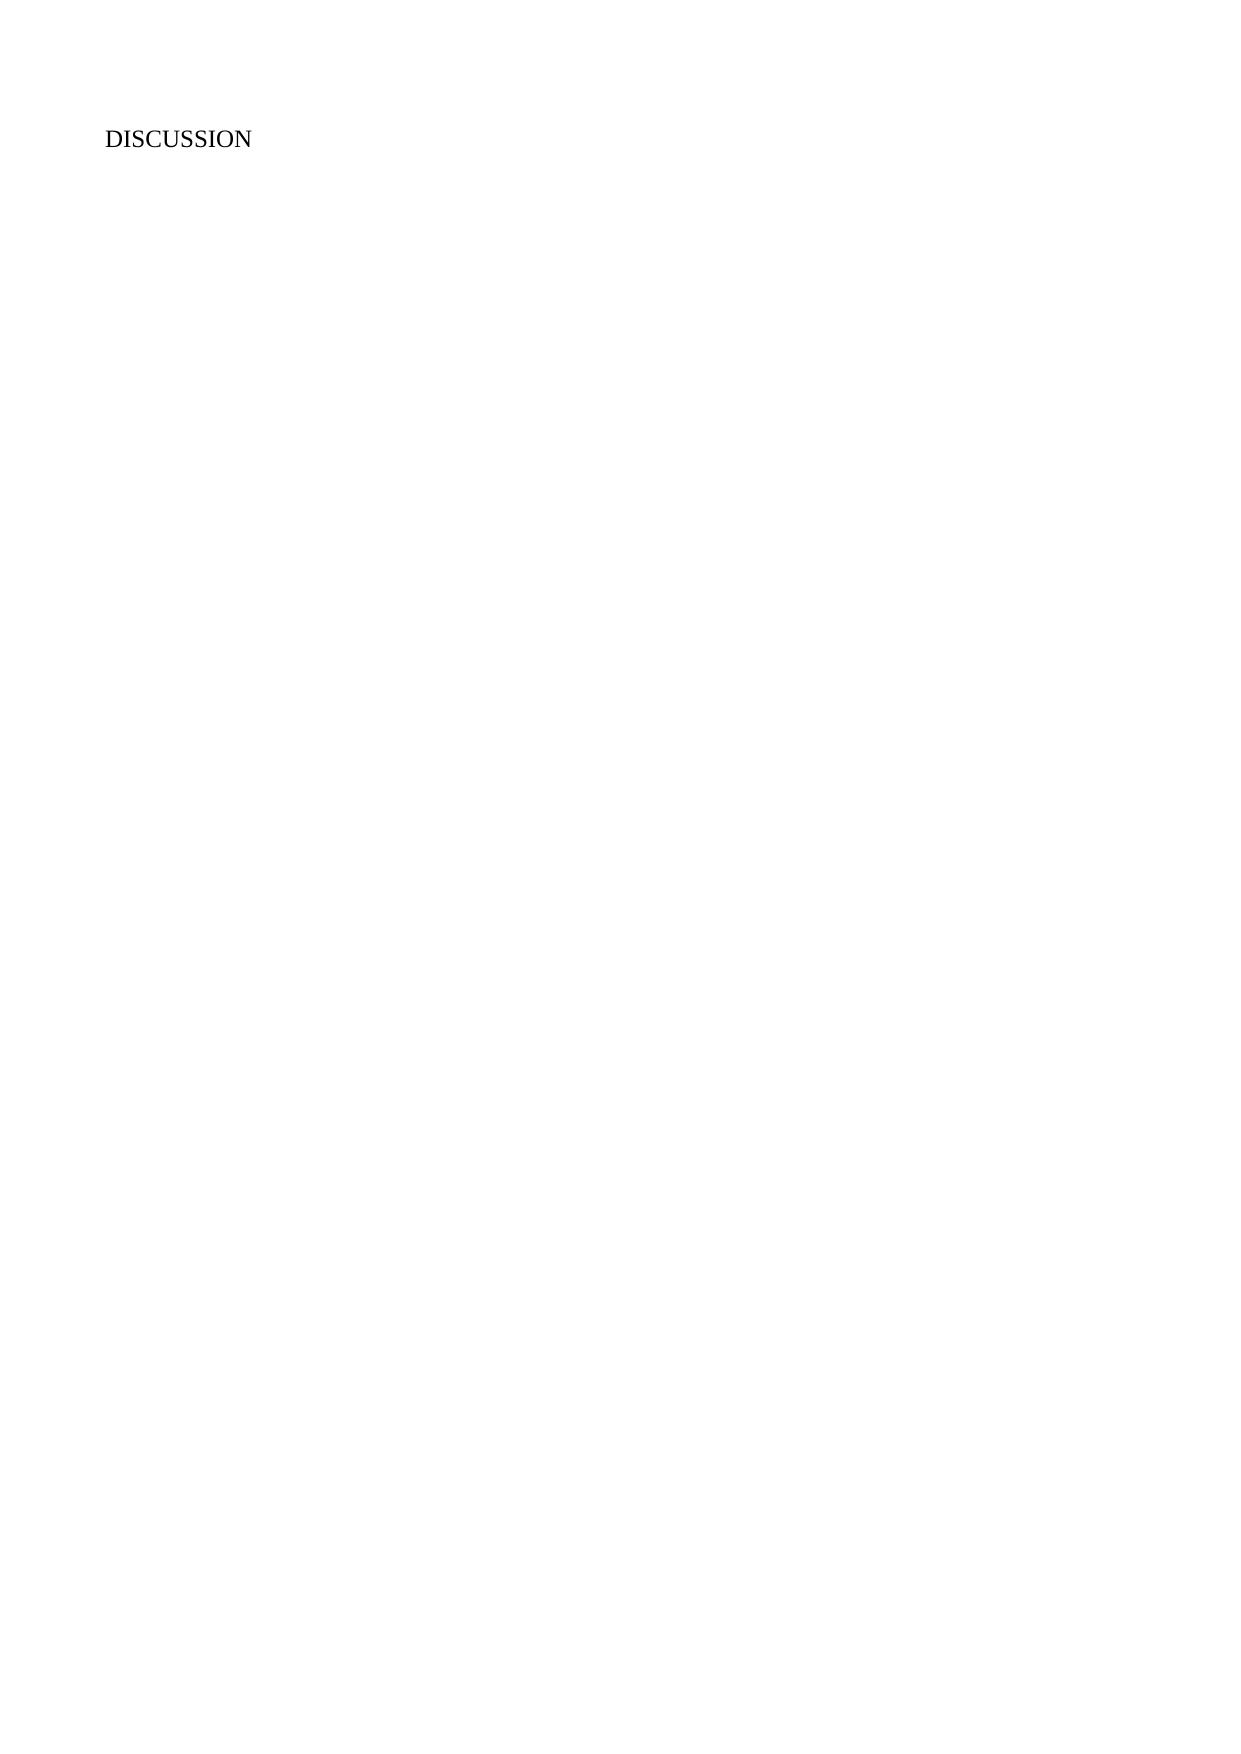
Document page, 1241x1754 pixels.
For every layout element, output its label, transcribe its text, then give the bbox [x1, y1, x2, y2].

text DISCUSSION [105, 111, 1135, 153]
